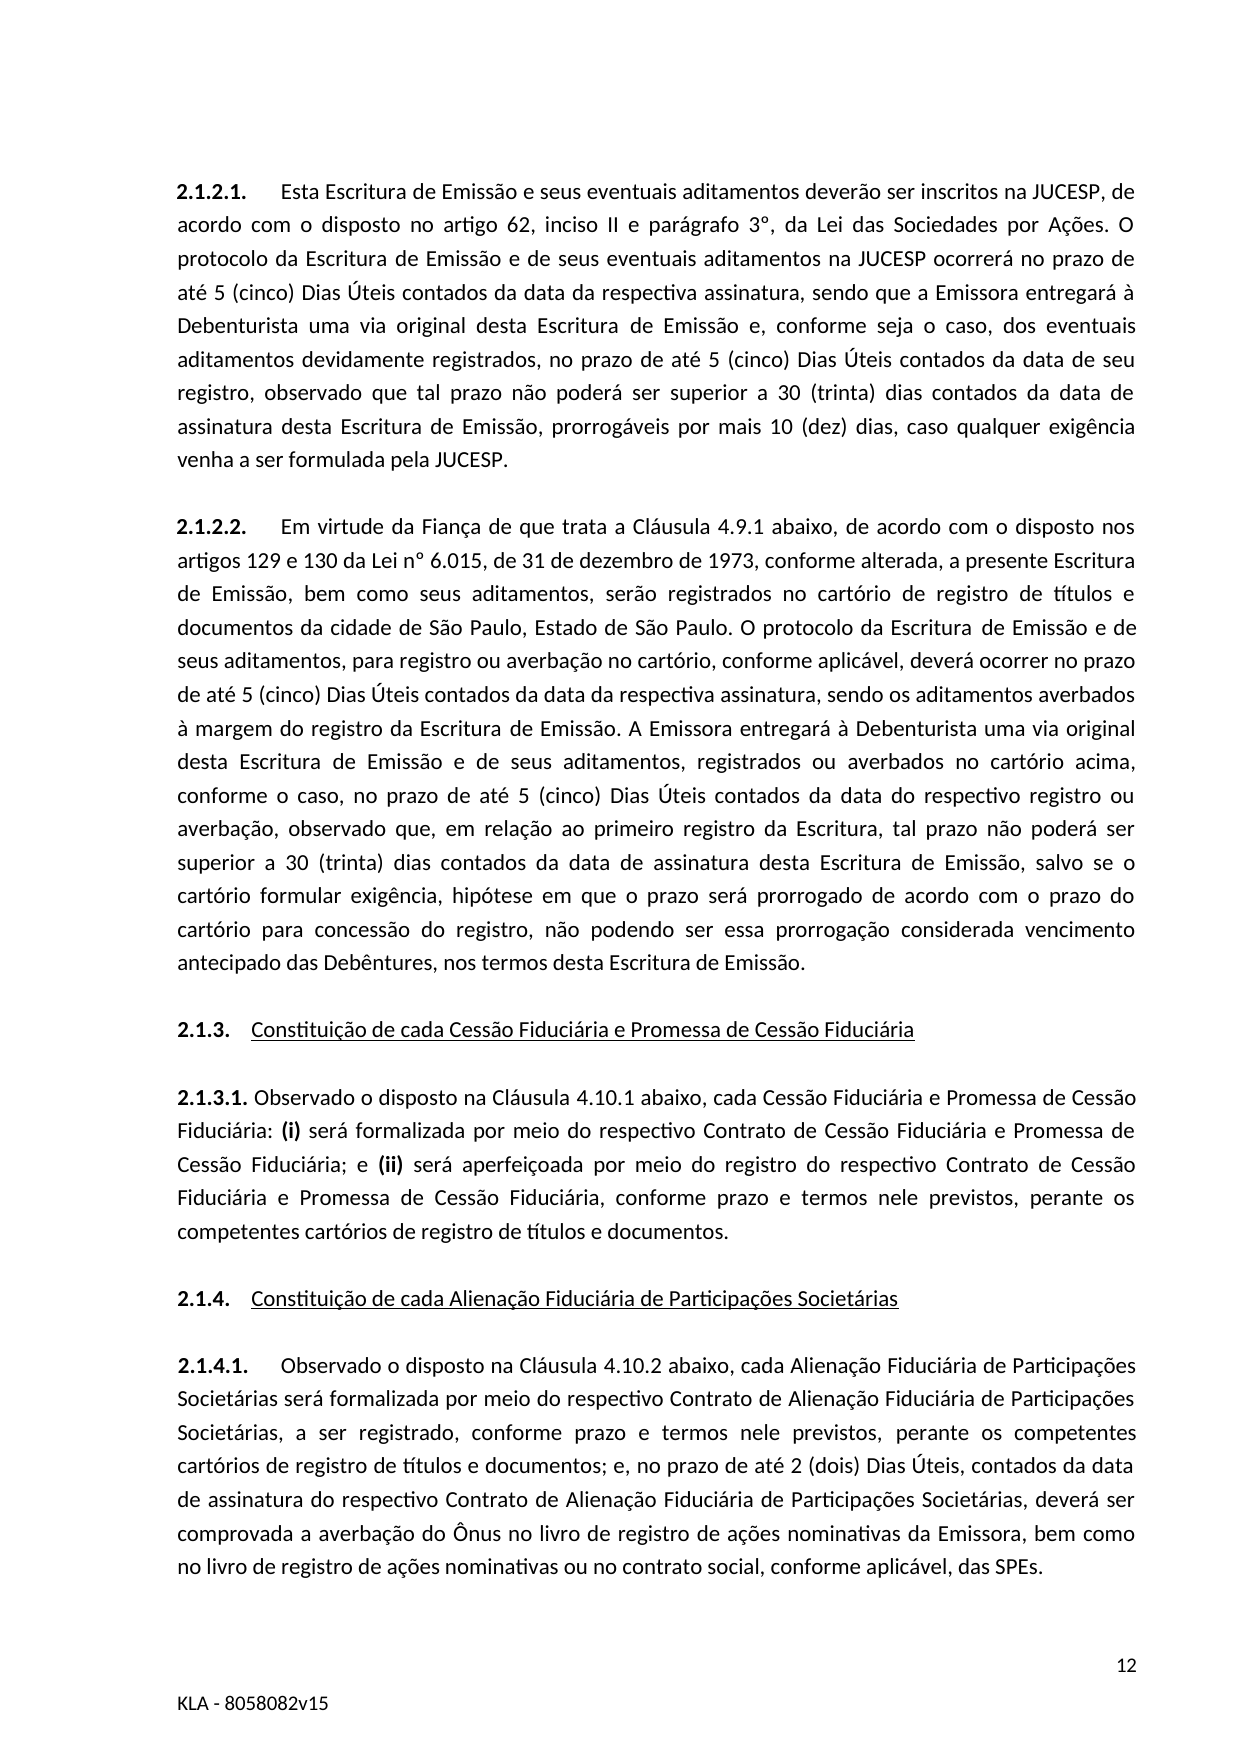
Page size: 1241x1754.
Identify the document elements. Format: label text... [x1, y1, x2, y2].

list Em virtude da Fiança de que trata a Cláusula 4.9.1 abaixo, de acordo com o disposto nos artigos 129 e 130 da Lei nº 6.015, de 31 de dezembro de 1973, conforme alterada, a presente Escritura de Emissão, bem como seus aditamentos, serão registrados no cartório de registro de títulos e documentos da cidade de São Paulo, Estado de São Paulo. O protocolo da Escritura de Emissão e de seus aditamentos, para registro ou averbação no cartório, conforme aplicável, deverá ocorrer no prazo de até 5 (cinco) Dias Úteis contados da data da respectiva assinatura, sendo os aditamentos averbados à margem do registro da Escritura de Emissão. A Emissora entregará à Debenturista uma via original desta Escritura de Emissão e de seus aditamentos, registrados ou averbados no cartório acima, conforme o caso, no prazo de até 5 (cinco) Dias Úteis contados da data do respectivo registro ou averbação, observado que, em relação ao primeiro registro da Escritura, tal prazo não poderá ser superior a 30 (trinta) dias contados da data de assinatura desta Escritura de Emissão, salvo se o cartório formular exigência, hipótese em que o prazo será prorrogado de acordo com o prazo do cartório para concessão do registro, não podendo ser essa prorrogação considerada vencimento antecipado das Debêntures, nos termos desta Escritura de Emissão. [176, 512, 1137, 977]
list Observado o disposto na Cláusula 4.10.2 abaixo, cada Alienação Fiduciária de Participações Societárias será formalizada por meio do respectivo Contrato de Alienação Fiduciária de Participações Societárias, a ser registrado, conforme prazo e termos nele previstos, perante os competentes cartórios de registro de títulos e documentos; e, no prazo de até 2 (dois) Dias Úteis, contados da data de assinatura do respectivo Contrato de Alienação Fiduciária de Participações Societárias, deverá ser comprovada a averbação do Ônus no livro de registro de ações nominativas da Emissora, bem como no livro de registro de ações nominativas ou no contrato social, conforme aplicável, das SPEs. [177, 1351, 1137, 1580]
list Constituição de cada Cessão Fiduciária e Promessa de Cessão Fiduciária [177, 1016, 1137, 1044]
list Esta Escritura de Emissão e seus eventuais aditamentos deverão ser inscritos na JUCESP, de acordo com o disposto no artigo 62, inciso II e parágrafo 3º, da Lei das Sociedades por Ações. O protocolo da Escritura de Emissão e de seus eventuais aditamentos na JUCESP ocorrerá no prazo de até 5 (cinco) Dias Úteis contados da data da respectiva assinatura, sendo que a Emissora entregará à Debenturista uma via original desta Escritura de Emissão e, conforme seja o caso, dos eventuais aditamentos devidamente registrados, no prazo de até 5 (cinco) Dias Úteis contados da data de seu registro, observado que tal prazo não poderá ser superior a 30 (trinta) dias contados da data de assinatura desta Escritura de Emissão, prorrogáveis por mais 10 (dez) dias, caso qualquer exigência venha a ser formulada pela JUCESP. [176, 177, 1137, 473]
list 2.1.3.1. Observado o disposto na Cláusula 4.10.1 abaixo, cada Cessão Fiduciária e Promessa de Cessão Fiduciária: (i) será formalizada por meio do respectivo Contrato de Cessão Fiduciária e Promessa de Cessão Fiduciária; e (ii) será aperfeiçoada por meio do registro do respectivo Contrato de Cessão Fiduciária e Promessa de Cessão Fiduciária, conforme prazo e termos nele previstos, perante os competentes cartórios de registro de títulos e documentos. [177, 1083, 1137, 1245]
list Constituição de cada Alienação Fiduciária de Participações Societárias [177, 1284, 1137, 1312]
